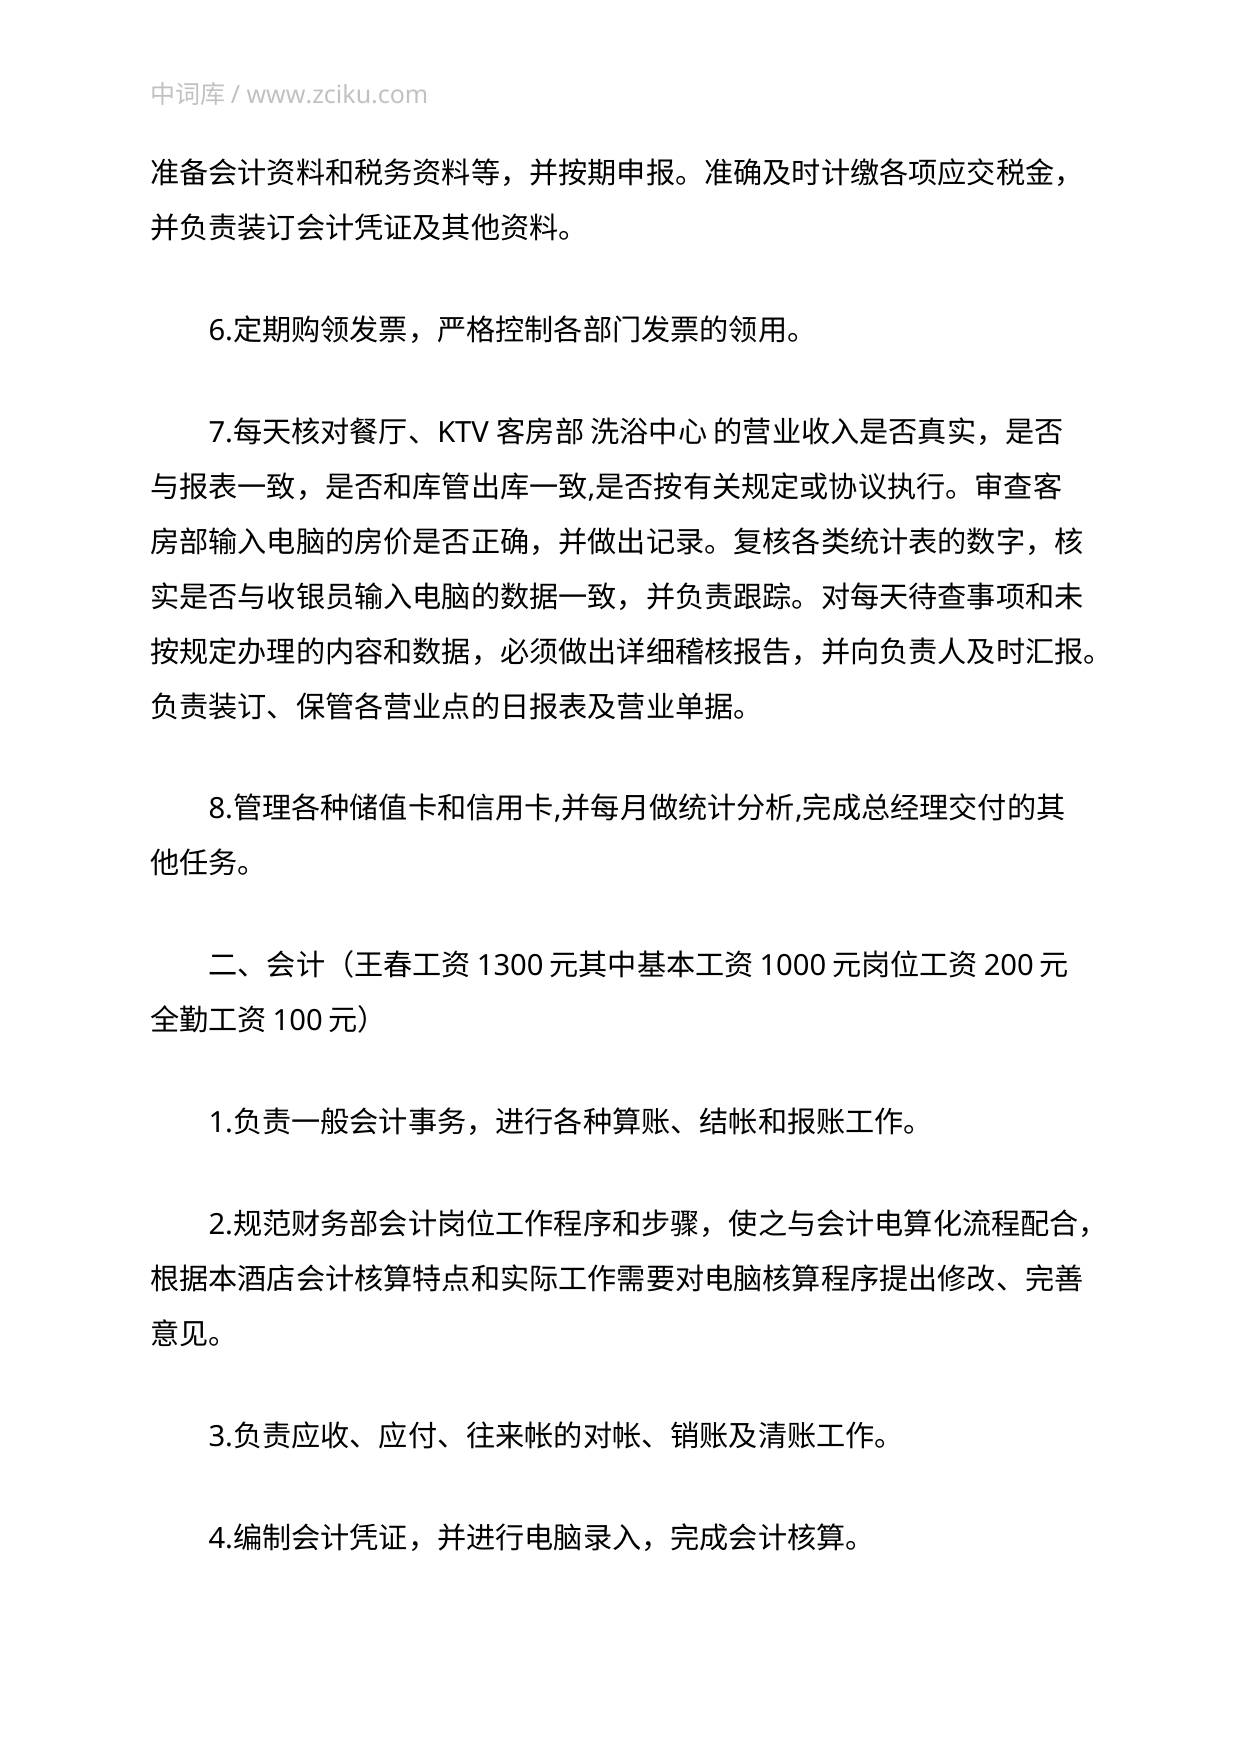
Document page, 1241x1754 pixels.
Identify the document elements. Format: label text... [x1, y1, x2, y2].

text 1.负责一般会计事务，进行各种算账、结帐和报账工作。 [150, 1099, 1090, 1141]
text 二、会计（王春工资1300元其中基本工资1000元岗位工资200元全勤工资100元） [150, 942, 1090, 1039]
text 6.定期购领发票，严格控制各部门发票的领用。 [150, 307, 1090, 349]
text 2.规范财务部会计岗位工作程序和步骤，使之与会计电算化流程配合，根据本酒店会计核算特点和实际工作需要对电脑核算程序提出修改、完善意见。 [150, 1201, 1090, 1353]
text 7.每天核对餐厅、KTV 客房部 洗浴中心 的营业收入是否真实，是否与报表一致，是否和库管出库一致,是否按有关规定或协议执行。审查客房部输入电脑的房价是否正确，并做出记录。复核各类统计表的数字，核实是否与收银员输入电脑的数据一致，并负责跟踪。对每天待查事项和未按规定办理的内容和数据，必须做出详细稽核报告，并向负责人及时汇报。负责装订、保管各营业点的日报表及营业单据。 [150, 409, 1090, 726]
text 3.负责应收、应付、往来帐的对帐、销账及清账工作。 [150, 1412, 1090, 1455]
text 4.编制会计凭证，并进行电脑录入，完成会计核算。 [150, 1514, 1090, 1557]
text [150, 150, 1090, 247]
text 8.管理各种储值卡和信用卡,并每月做统计分析,完成总经理交付的其他任务。 [150, 785, 1090, 882]
